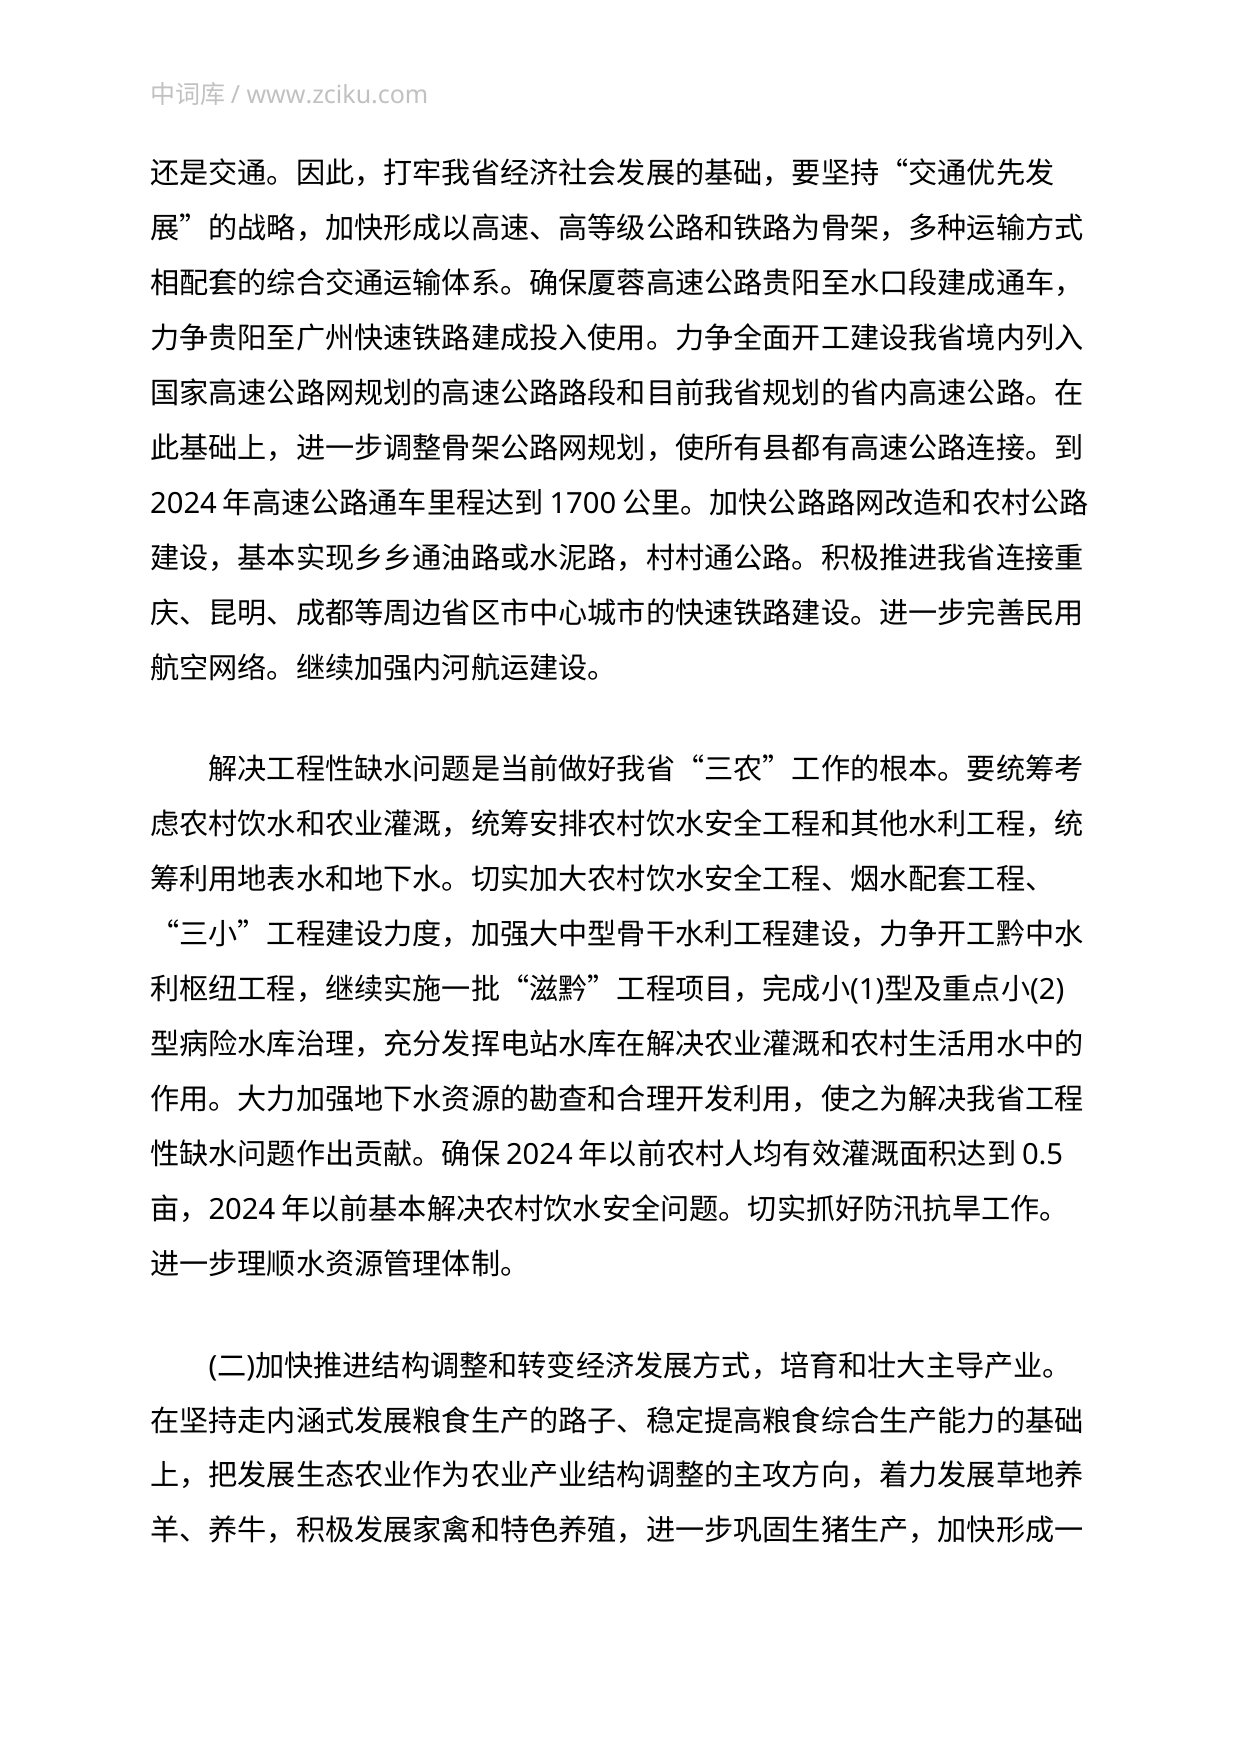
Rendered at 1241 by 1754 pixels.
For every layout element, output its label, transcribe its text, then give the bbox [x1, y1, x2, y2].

text 解决工程性缺水问题是当前做好我省“三农”工作的根本。要统筹考虑农村饮水和农业灌溉，统筹安排农村饮水安全工程和其他水利工程，统筹利用地表水和地下水。切实加大农村饮水安全工程、烟水配套工程、“三小”工程建设力度，加强大中型骨干水利工程建设，力争开工黔中水利枢纽工程，继续实施一批“滋黔”工程项目，完成小(1)型及重点小(2)型病险水库治理，充分发挥电站水库在解决农业灌溉和农村生活用水中的作用。大力加强地下水资源的勘查和合理开发利用，使之为解决我省工程性缺水问题作出贡献。确保2024年以前农村人均有效灌溉面积达到0.5亩，2024年以前基本解决农村饮水安全问题。切实抓好防汛抗旱工作。进一步理顺水资源管理体制。 [150, 746, 1090, 1283]
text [150, 150, 1090, 686]
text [150, 1342, 1090, 1549]
